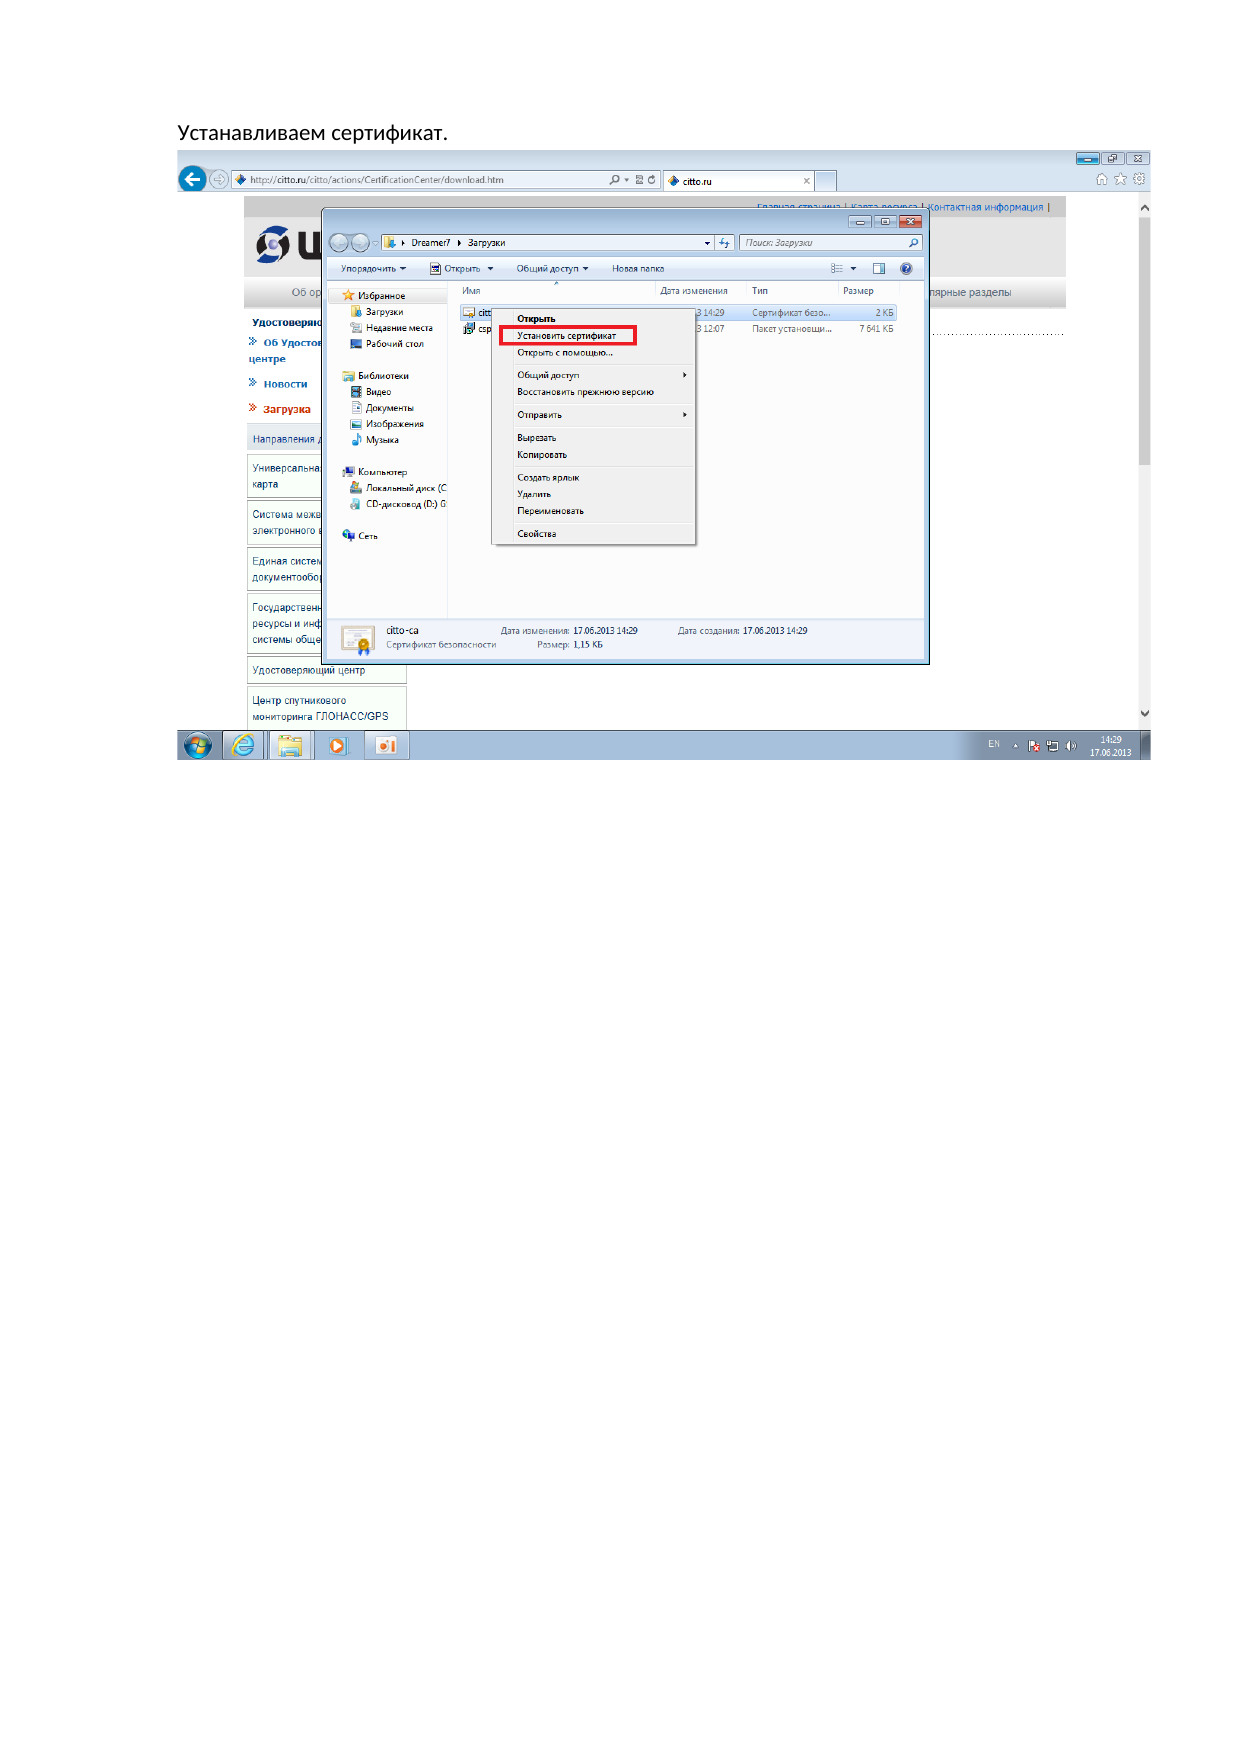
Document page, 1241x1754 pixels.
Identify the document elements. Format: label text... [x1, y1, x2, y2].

picture [177, 150, 1151, 760]
